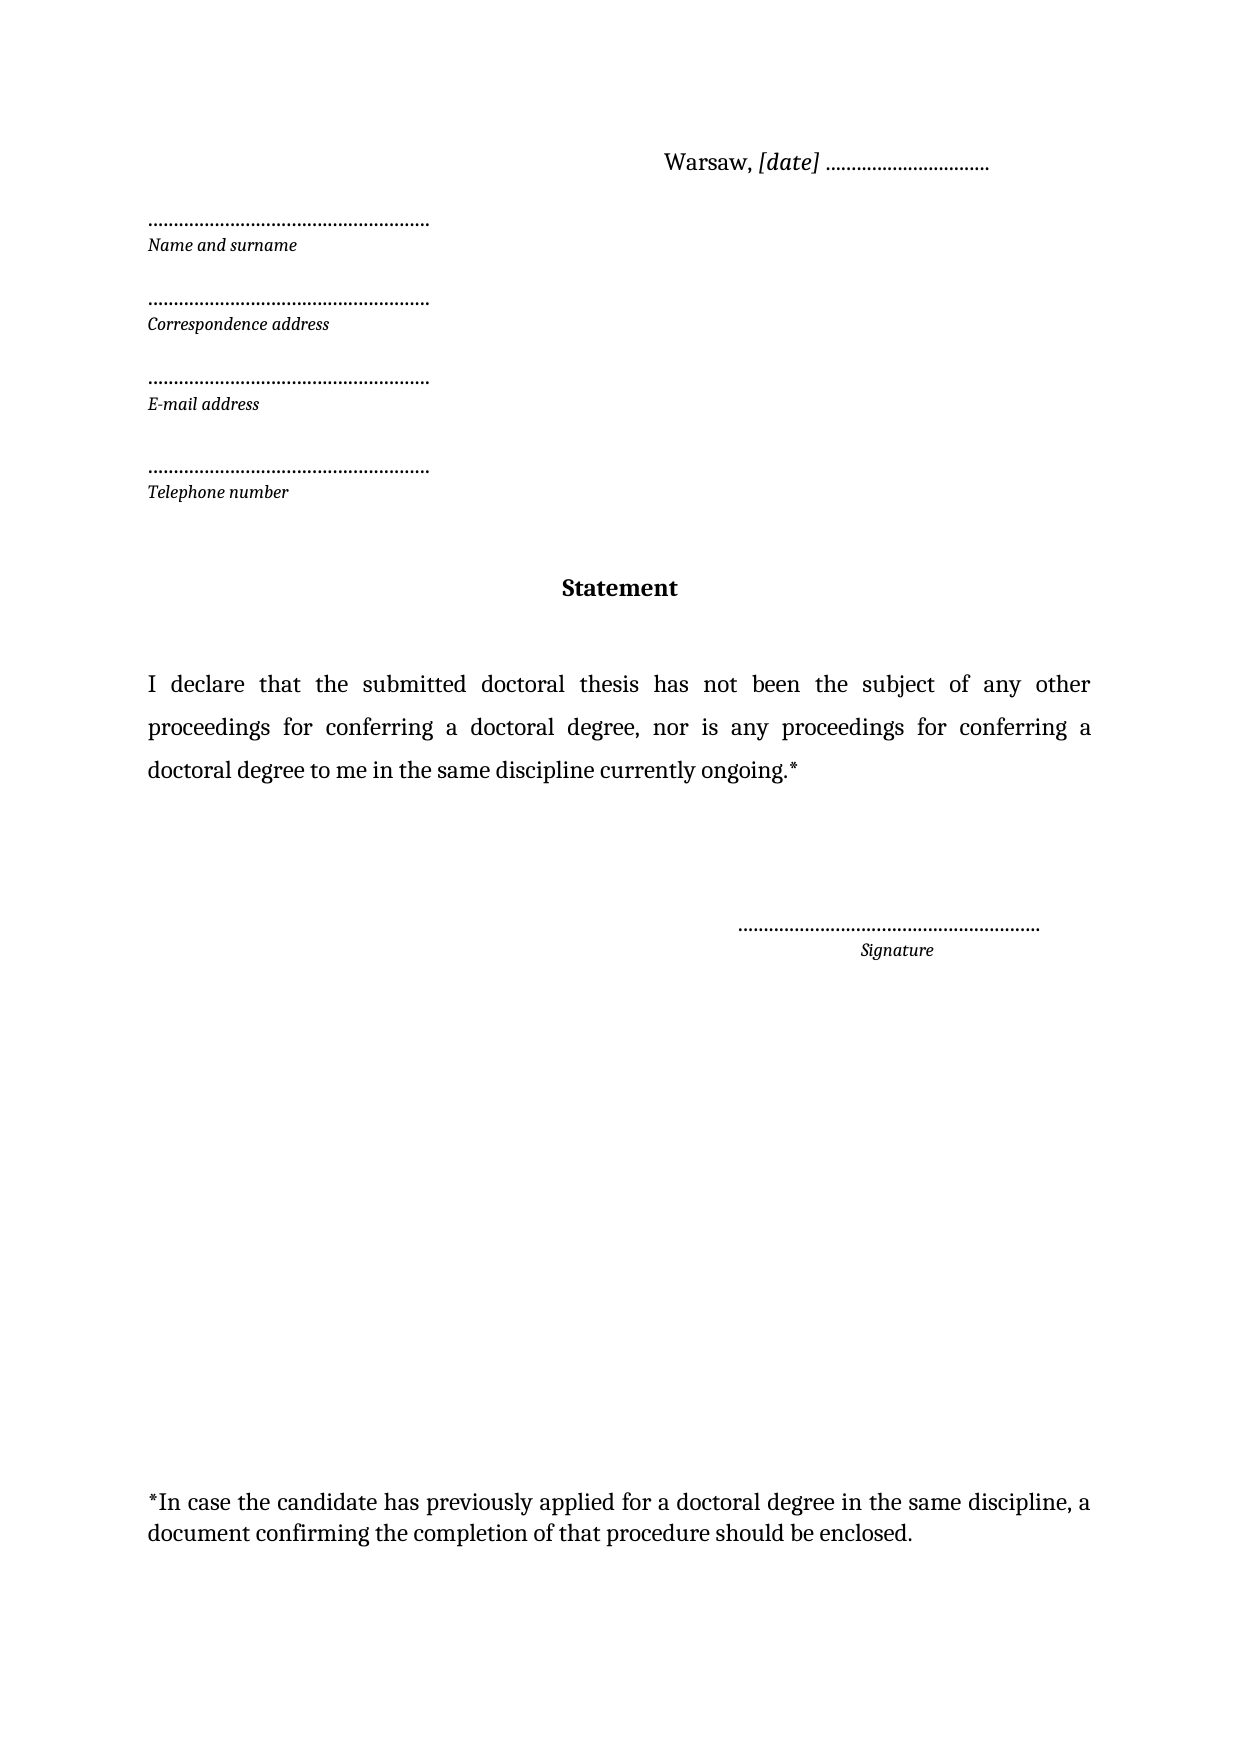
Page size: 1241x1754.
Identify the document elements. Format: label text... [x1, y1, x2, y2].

text ....................................................... [148, 362, 1093, 391]
text Correspondence address [148, 314, 1093, 336]
text Name and surname [148, 235, 1093, 256]
text *In case the candidate has previously applied for a doctoral degree in the same discipline, a document confirming the completion of that procedure should be enclosed. [148, 1488, 1093, 1548]
text Statement [148, 574, 1093, 603]
text ....................................................... [148, 204, 1093, 232]
list ........................................................... [664, 909, 1093, 938]
text Telephone number [148, 482, 1093, 503]
text ....................................................... [148, 451, 1093, 479]
text I declare that the submitted doctoral thesis has not been the subject of any other proceedings for conferring a doctoral degree, nor is any proceedings for conferring a doctoral degree to me in the same discipline currently ongoing.* [148, 670, 1093, 785]
text E-mail address [148, 393, 1093, 415]
list Signature [811, 940, 1093, 961]
list Warsaw, [date] ................................ [590, 148, 1093, 176]
text ....................................................... [148, 283, 1093, 312]
